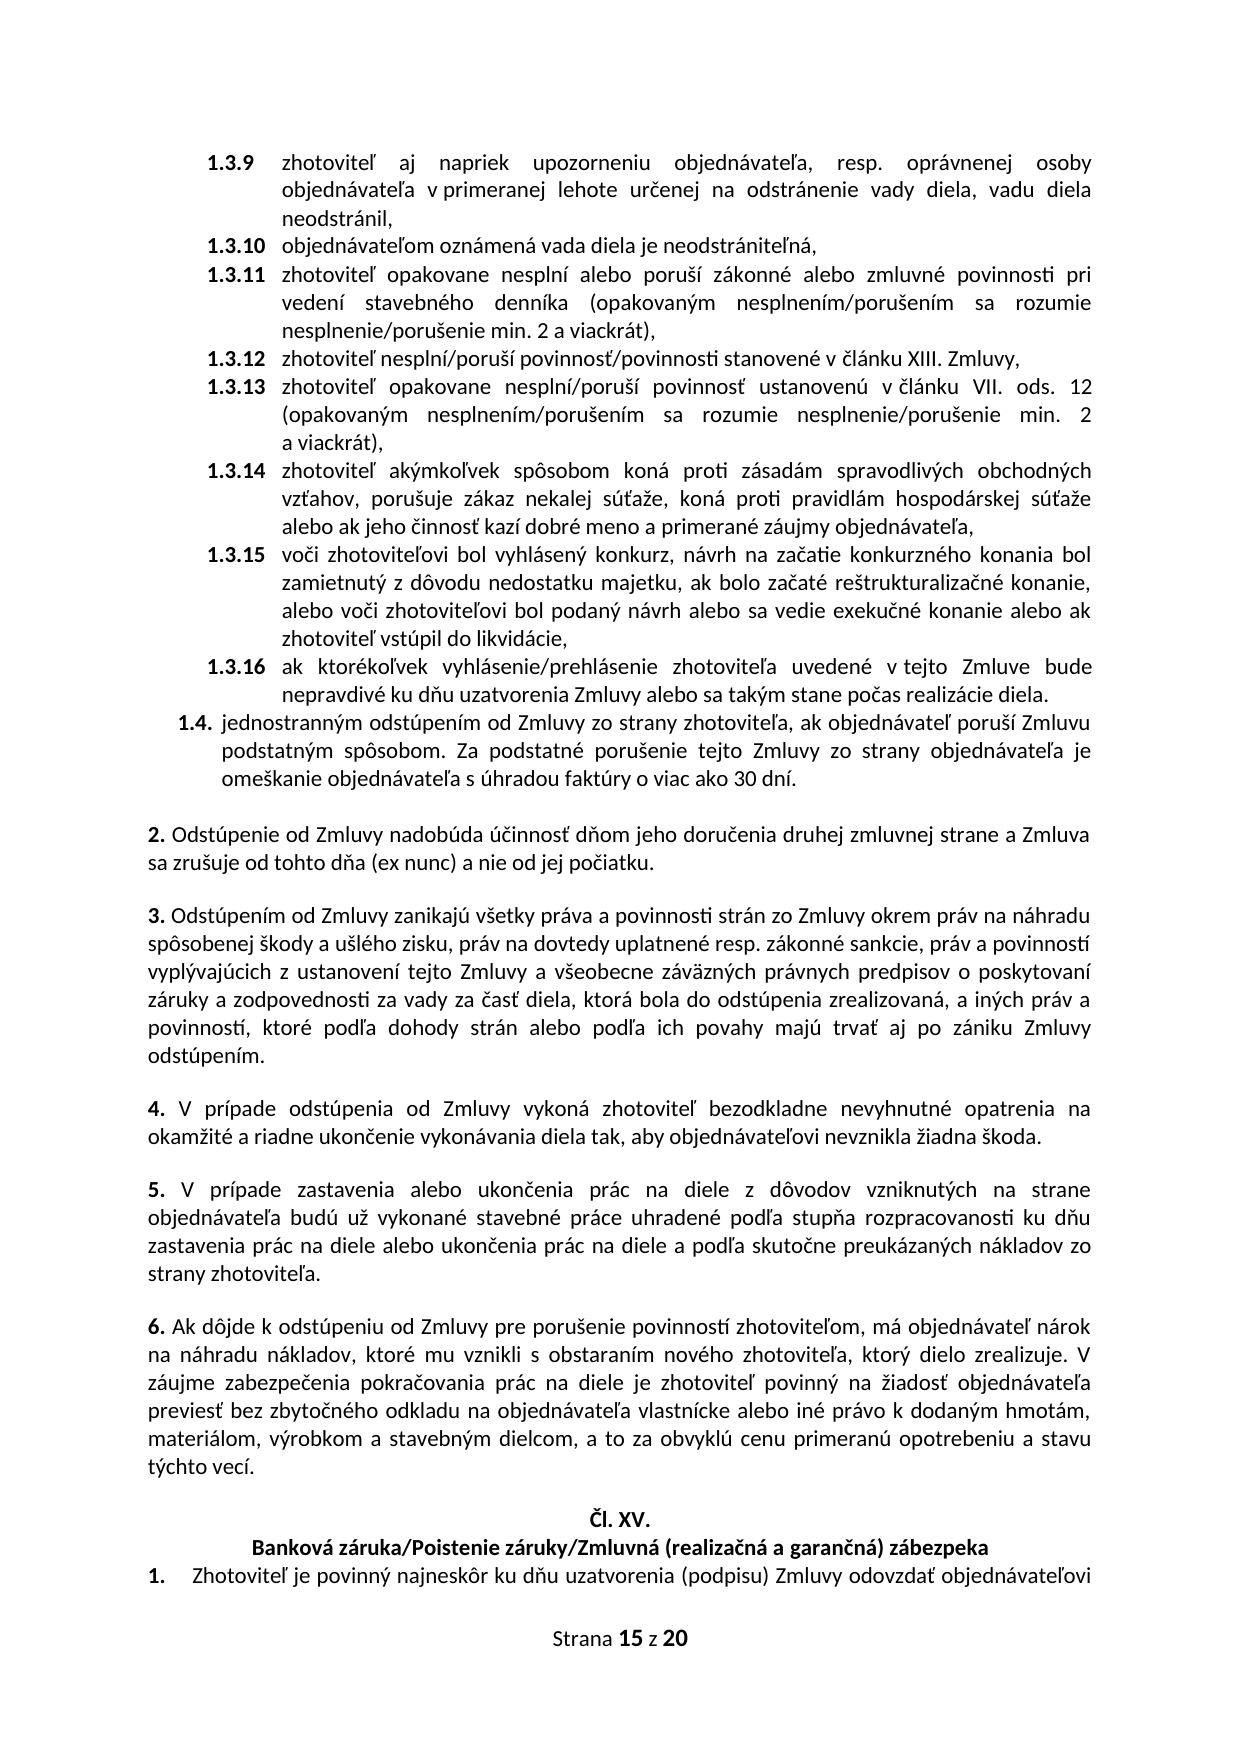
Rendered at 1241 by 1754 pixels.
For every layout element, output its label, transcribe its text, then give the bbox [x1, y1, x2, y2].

list 6. Ak dôjde k odstúpeniu od Zmluvy pre porušenie povinností zhotoviteľom, má objednávateľ nárok na náhradu nákladov, ktoré mu vznikli s obstaraním nového zhotoviteľa, ktorý dielo zrealizuje. V záujme zabezpečenia pokračovania prác na diele je zhotoviteľ povinný na žiadosť objednávateľa previesť bez zbytočného odkladu na objednávateľa vlastnícke alebo iné právo k dodaným hmotám, materiálom, výrobkom a stavebným dielcom, a to za obvyklú cenu primeranú opotrebeniu a stavu týchto vecí. [148, 1312, 1093, 1481]
text Čl. XV. [148, 1506, 1093, 1533]
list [148, 1562, 1093, 1589]
list 4. V prípade odstúpenia od Zmluvy vykoná zhotoviteľ bezodkladne nevyhnutné opatrenia na okamžité a riadne ukončenie vykonávania diela tak, aby objednávateľovi nevznikla žiadna škoda. [148, 1094, 1093, 1150]
list zhotoviteľ aj napriek upozorneniu objednávateľa, resp. oprávnenej osoby objednávateľa v primeranej lehote určenej na odstránenie vady diela, vadu diela neodstránil, [207, 148, 1093, 232]
list zhotoviteľ opakovane nesplní/poruší povinnosť ustanovenú v článku VII. ods. 12 (opakovaným nesplnením/porušením sa rozumie nesplnenie/porušenie min. 2 a viackrát), [207, 372, 1093, 456]
list 2. Odstúpenie od Zmluvy nadobúda účinnosť dňom jeho doručenia druhej zmluvnej strane a Zmluva sa zrušuje od tohto dňa (ex nunc) a nie od jej počiatku. [148, 820, 1093, 876]
list jednostranným odstúpením od Zmluvy zo strany zhotoviteľa, ak objednávateľ poruší Zmluvu podstatným spôsobom. Za podstatné porušenie tejto Zmluvy zo strany objednávateľa je omeškanie objednávateľa s úhradou faktúry o viac ako 30 dní. [177, 708, 1093, 792]
list 5. V prípade zastavenia alebo ukončenia prác na diele z dôvodov vzniknutých na strane objednávateľa budú už vykonané stavebné práce uhradené podľa stupňa rozpracovanosti ku dňu zastavenia prác na diele alebo ukončenia prác na diele a podľa skutočne preukázaných nákladov zo strany zhotoviteľa. [148, 1175, 1093, 1287]
list objednávateľom oznámená vada diela je neodstrániteľná, [207, 232, 1093, 260]
list 3. Odstúpením od Zmluvy zanikajú všetky práva a povinnosti strán zo Zmluvy okrem práv na náhradu spôsobenej škody a ušlého zisku, práv na dovtedy uplatnené resp. zákonné sankcie, práv a povinností vyplývajúcich z ustanovení tejto Zmluvy a všeobecne záväzných právnych predpisov o poskytovaní záruky a zodpovednosti za vady za časť diela, ktorá bola do odstúpenia zrealizovaná, a iných práv a povinností, ktoré podľa dohody strán alebo podľa ich povahy majú trvať aj po zániku Zmluvy odstúpením. [148, 901, 1093, 1069]
list zhotoviteľ akýmkoľvek spôsobom koná proti zásadám spravodlivých obchodných vzťahov, porušuje zákaz nekalej súťaže, koná proti pravidlám hospodárskej súťaže alebo ak jeho činnosť kazí dobré meno a primerané záujmy objednávateľa, [207, 456, 1093, 540]
list zhotoviteľ opakovane nesplní alebo poruší zákonné alebo zmluvné povinnosti pri vedení stavebného denníka (opakovaným nesplnením/porušením sa rozumie nesplnenie/porušenie min. 2 a viackrát), [207, 260, 1093, 344]
text Banková záruka/Poistenie záruky/Zmluvná (realizačná a garančná) zábezpeka [148, 1533, 1093, 1562]
list ak ktorékoľvek vyhlásenie/prehlásenie zhotoviteľa uvedené v tejto Zmluve bude nepravdivé ku dňu uzatvorenia Zmluvy alebo sa takým stane počas realizácie diela. [207, 652, 1093, 708]
list voči zhotoviteľovi bol vyhlásený konkurz, návrh na začatie konkurzného konania bol zamietnutý z dôvodu nedostatku majetku, ak bolo začaté reštrukturalizačné konanie, alebo voči zhotoviteľovi bol podaný návrh alebo sa vedie exekučné konanie alebo ak zhotoviteľ vstúpil do likvidácie, [207, 540, 1093, 652]
list zhotoviteľ nesplní/poruší povinnosť/povinnosti stanovené v článku XIII. Zmluvy, [207, 344, 1093, 372]
